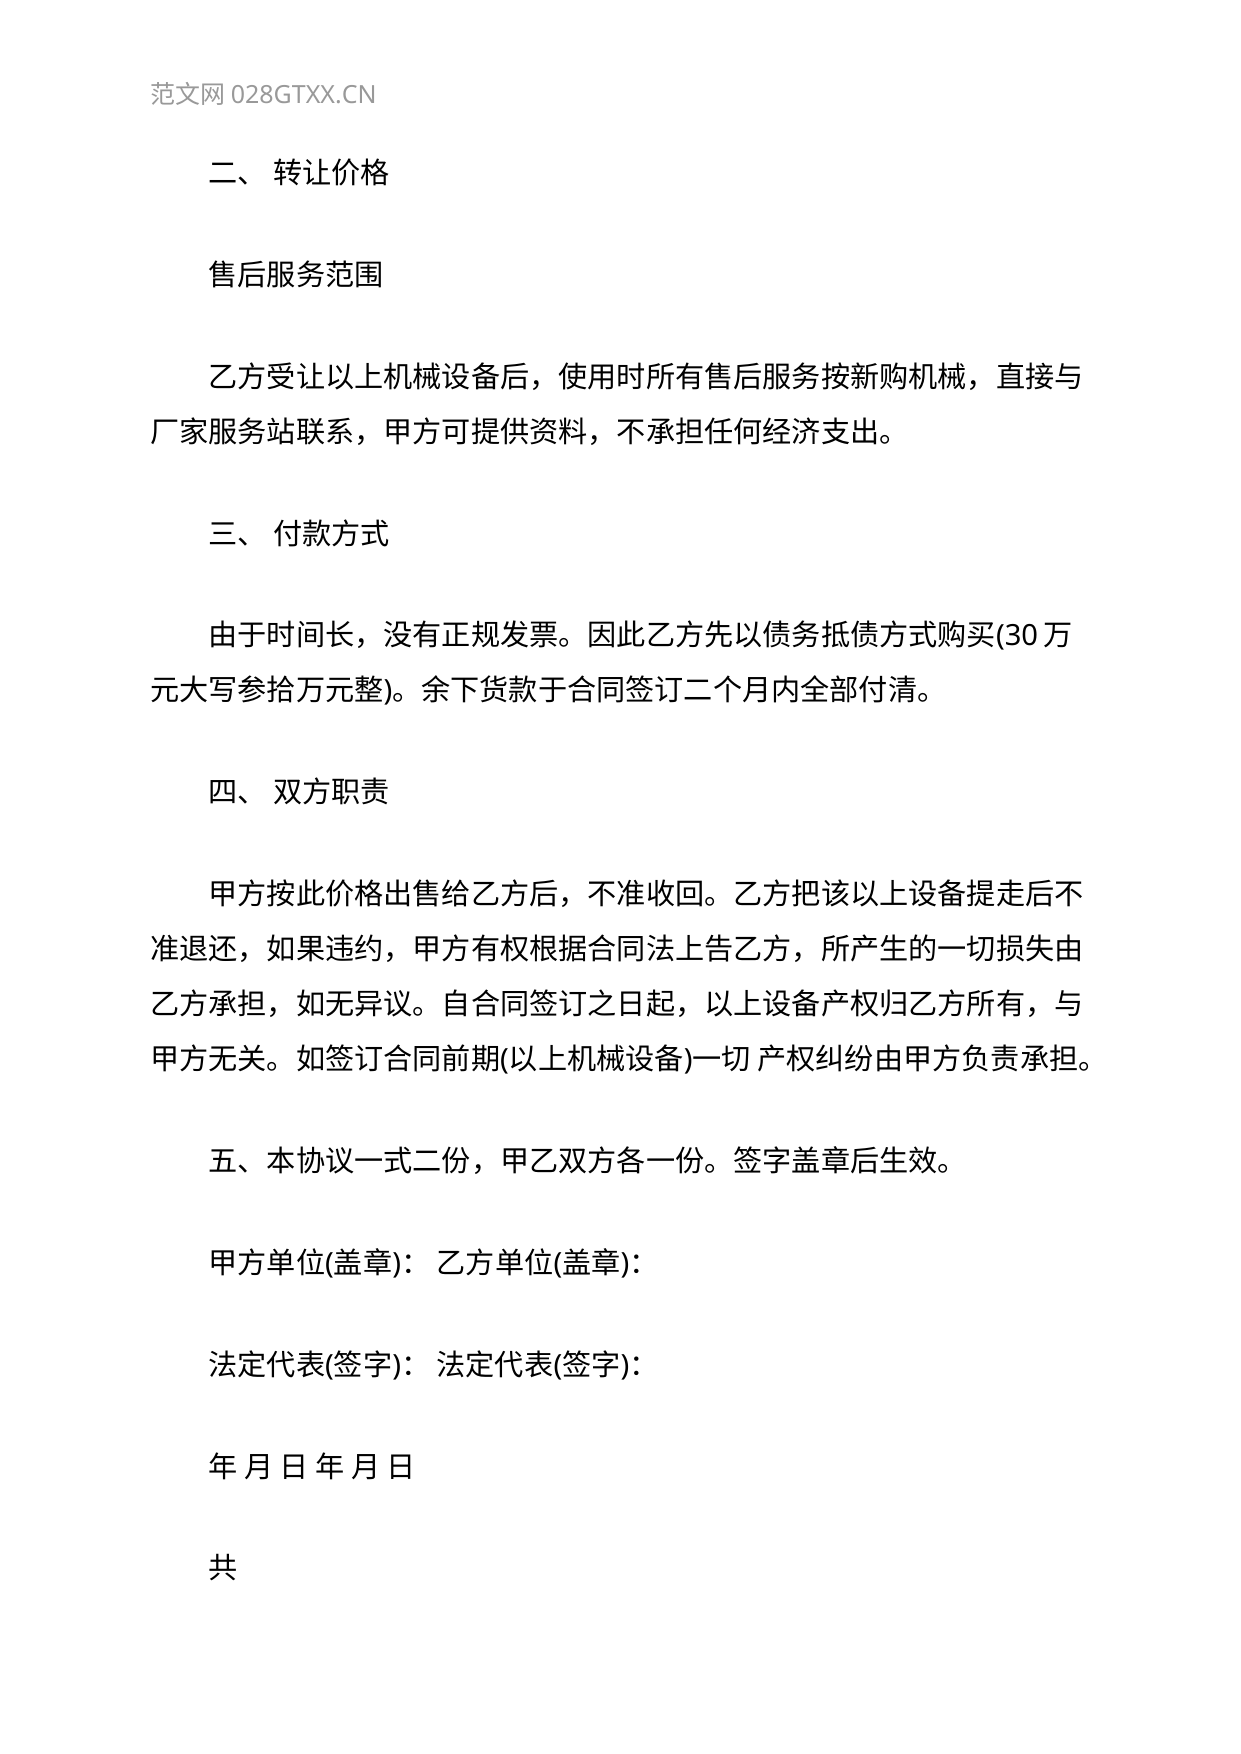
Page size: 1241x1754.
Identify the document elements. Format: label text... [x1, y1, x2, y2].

text 甲方按此价格出售给乙方后，不准收回。乙方把该以上设备提走后不准退还，如果违约，甲方有权根据合同法上告乙方，所产生的一切损失由乙方承担，如无异议。自合同签订之日起，以上设备产权归乙方所有，与甲方无关。如签订合同前期(以上机械设备)一切 产权纠纷由甲方负责承担。 [150, 871, 1090, 1078]
text 年 月 日 年 月 日 [150, 1443, 1090, 1485]
text 由于时间长，没有正规发票。因此乙方先以债务抵债方式购买(30万元大写参拾万元整)。余下货款于合同签订二个月内全部付清。 [150, 612, 1090, 709]
text 共 [150, 1545, 1090, 1587]
text 甲方单位(盖章)： 乙方单位(盖章)： [150, 1239, 1090, 1282]
text 乙方受让以上机械设备后，使用时所有售后服务按新购机械，直接与厂家服务站联系，甲方可提供资料，不承担任何经济支出。 [150, 353, 1090, 451]
text 售后服务范围 [150, 252, 1090, 294]
text 法定代表(签字)： 法定代表(签字)： [150, 1341, 1090, 1383]
text 三、 付款方式 [150, 510, 1090, 552]
text 二、 转让价格 [150, 150, 1090, 192]
text 四、 双方职责 [150, 769, 1090, 811]
text 五、本协议一式二份，甲乙双方各一份。签字盖章后生效。 [150, 1137, 1090, 1180]
